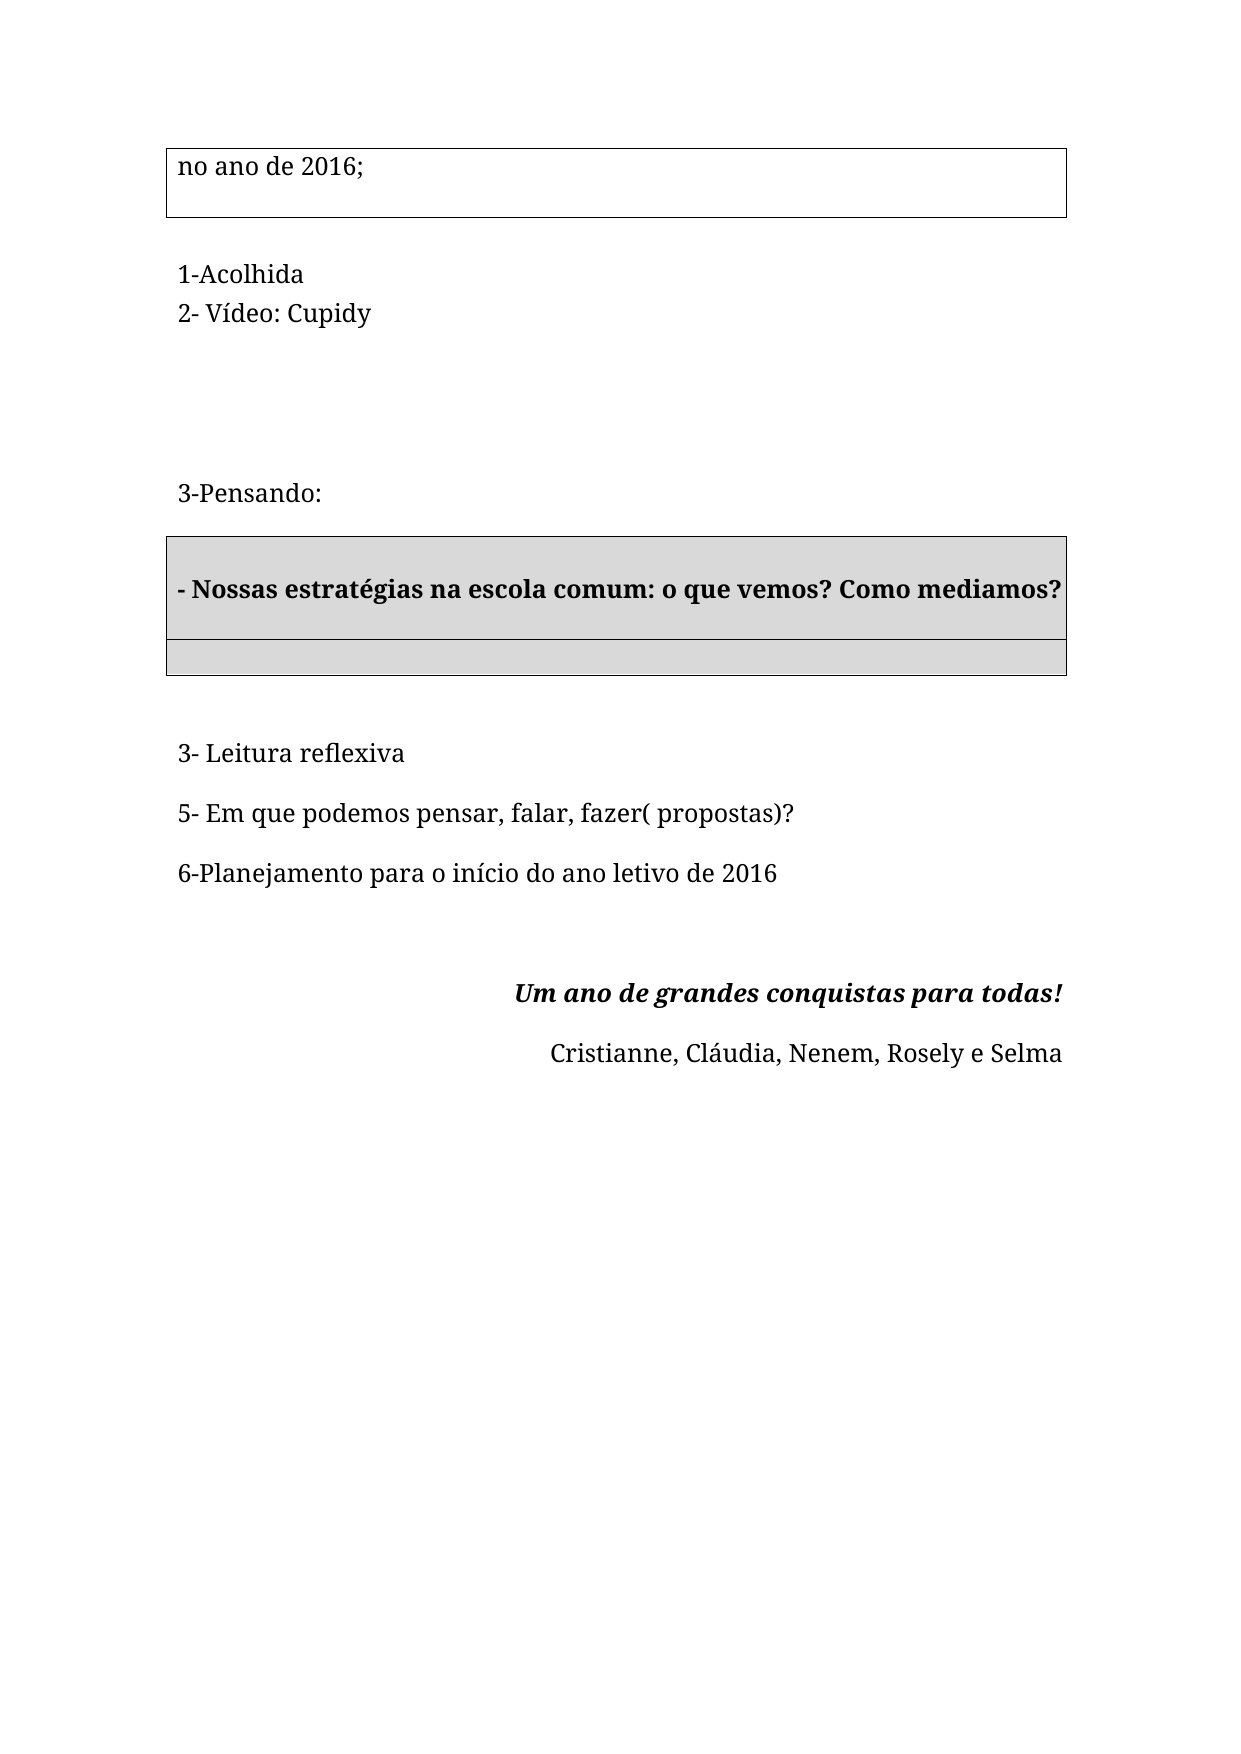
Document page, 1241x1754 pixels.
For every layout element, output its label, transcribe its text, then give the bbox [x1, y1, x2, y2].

text 3- Leitura reflexiva [177, 736, 1075, 769]
text 5- Em que podemos pensar, falar, fazer( propostas)? [177, 796, 1063, 829]
text Cristianne, Cláudia, Nenem, Rosely e Selma [177, 1036, 1063, 1069]
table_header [167, 149, 1066, 217]
text 6-Planejamento para o início do ano letivo de 2016 [177, 856, 1063, 889]
table_cell [167, 640, 1066, 674]
text 1-Acolhida [177, 257, 1063, 291]
text 2- Vídeo: Cupidy [177, 296, 1075, 330]
text Um ano de grandes conquistas para todas! [177, 976, 1063, 1009]
text 3-Pensando: [177, 476, 1075, 510]
table_header - Nossas estratégias na escola comum: o que vemos? Como mediamos? [167, 537, 1066, 639]
